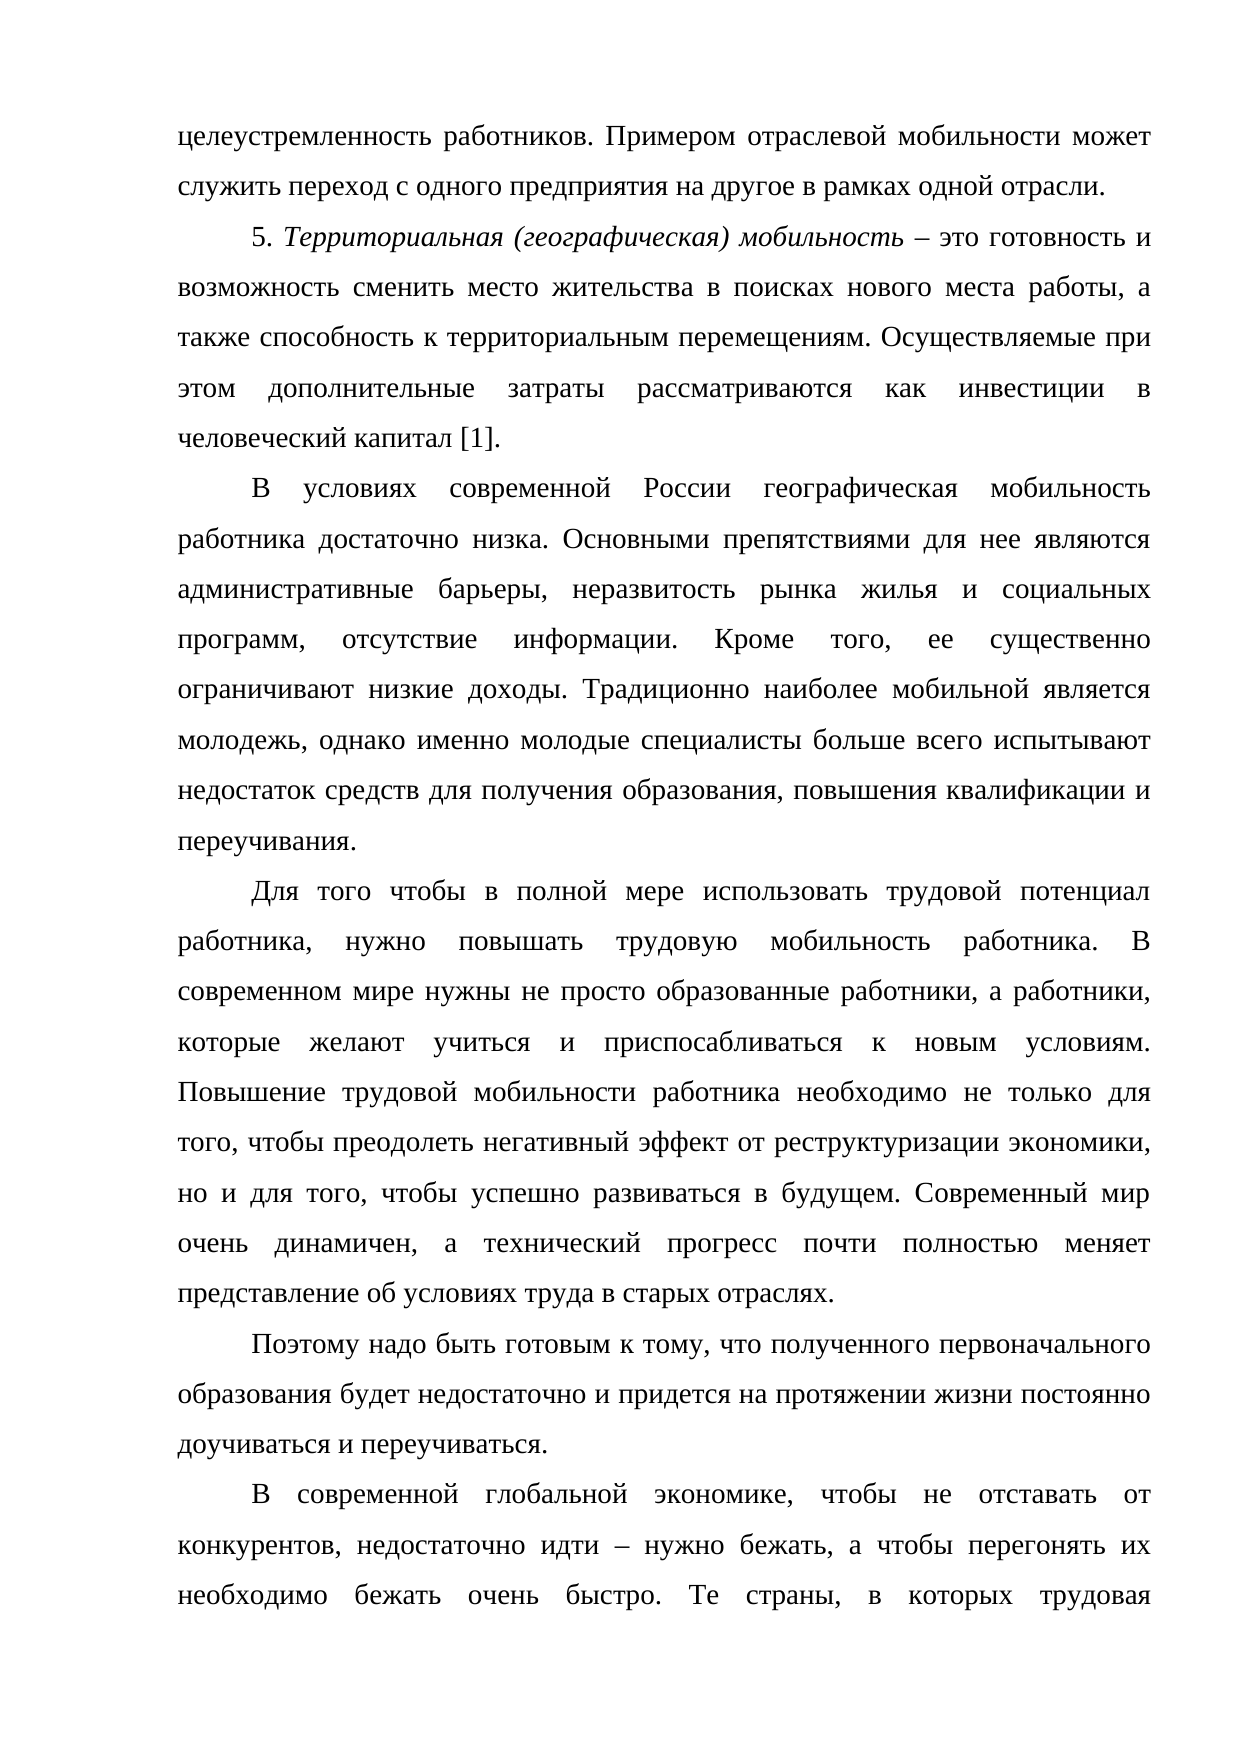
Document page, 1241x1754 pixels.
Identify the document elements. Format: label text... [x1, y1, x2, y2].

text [177, 118, 1152, 202]
text 5. Территориальная (географическая) мобильность – это готовность и возможность сменить место жительства в поисках нового места работы, а также способность к территориальным перемещениям. Осуществляемые при этом дополнительные затраты рассматриваются как инвестиции в человеческий капитал [1]. [177, 219, 1152, 454]
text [177, 1477, 1152, 1611]
text Для того чтобы в полной мере использовать трудовой потенциал работника, нужно повышать трудовую мобильность работника. В современном мире нужны не просто образованные работники, а работники, которые желают учиться и приспосабливаться к новым условиям. Повышение трудовой мобильности работника необходимо не только для того, чтобы преодолеть негативный эффект от реструктуризации экономики, но и для того, чтобы успешно развиваться в будущем. Современный мир очень динамичен, а технический прогресс почти полностью меняет представление об условиях труда в старых отраслях. [177, 873, 1152, 1309]
text В условиях современной России географическая мобильность работника достаточно низка. Основными препятствиями для нее являются административные барьеры, неразвитость рынка жилья и социальных программ, отсутствие информации. Кроме того, ее существенно ограничивают низкие доходы. Традиционно наиболее мобильной является молодежь, однако именно молодые специалисты больше всего испытывают недостаток средств для получения образования, повышения квалификации и переучивания. [177, 470, 1152, 856]
text Поэтому надо быть готовым к тому, что полученного первоначального образования будет недостаточно и придется на протяжении жизни постоянно доучиваться и переучиваться. [177, 1326, 1152, 1460]
